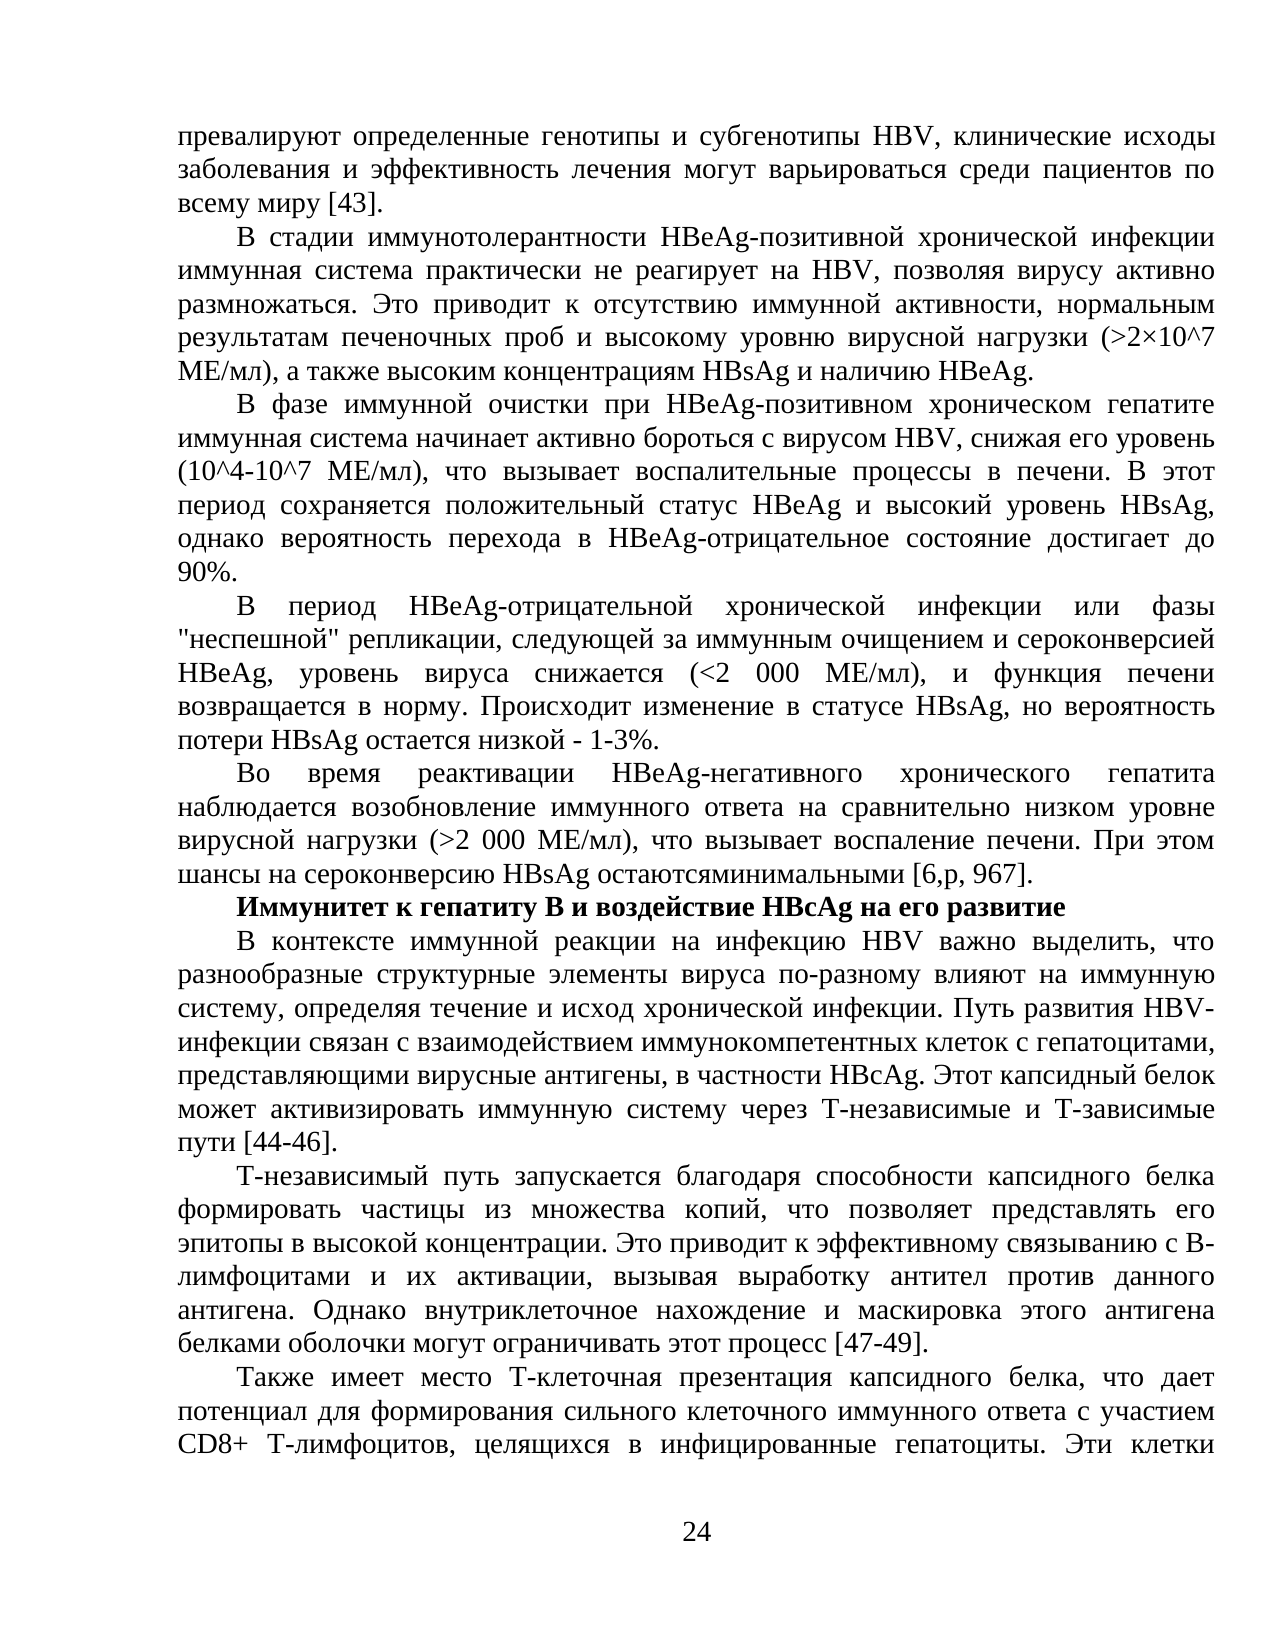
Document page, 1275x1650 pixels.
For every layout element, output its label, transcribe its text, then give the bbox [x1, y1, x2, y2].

text В период HBeAg-отрицательной хронической инфекции или фазы "неспешной" репликации, следующей за иммунным очищением и сероконверсией HBeAg, уровень вируса снижается (<2 000 МЕ/мл), и функция печени возвращается в норму. Происходит изменение в статусе HBsAg, но вероятность потери HBsAg остается низкой - 1-3%. [177, 588, 1216, 755]
text В контексте иммунной реакции на инфекцию HBV важно выделить, что разнообразные структурные элементы вируса по-разному влияют на иммунную систему, определяя течение и исход хронической инфекции. Путь развития HBV-инфекции связан с взаимодействием иммунокомпетентных клеток с гепатоцитами, представляющими вирусные антигены, в частности HBcAg. Этот капсидный белок может активизировать иммунную систему через Т-независимые и Т-зависимые пути [44-46]. [177, 923, 1216, 1158]
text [177, 118, 1216, 219]
text Т-независимый путь запускается благодаря способности капсидного белка формировать частицы из множества копий, что позволяет представлять его эпитопы в высокой концентрации. Это приводит к эффективному связыванию с В-лимфоцитами и их активации, вызывая выработку антител против данного антигена. Однако внутриклеточное нахождение и маскировка этого антигена белками оболочки могут ограничивать этот процесс [47-49]. [177, 1158, 1216, 1359]
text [177, 1359, 1216, 1460]
text Во время реактивации HBeAg-негативного хронического гепатита наблюдается возобновление иммунного ответа на сравнительно низком уровне вирусной нагрузки (>2 000 МЕ/мл), что вызывает воспаление печени. При этом шансы на сероконверсию HBsAg остаютсяминимальными [6,р, 967]. [177, 755, 1216, 889]
text В стадии иммунотолерантности HBeAg-позитивной хронической инфекции иммунная система практически не реагирует на HBV, позволяя вирусу активно размножаться. Это приводит к отсутствию иммунной активности, нормальным результатам печеночных проб и высокому уровню вирусной нагрузки (>2×10^7 МЕ/мл), а также высоким концентрациям HBsAg и наличию HBeAg. [177, 219, 1216, 386]
text В фазе иммунной очистки при HBeAg-позитивном хроническом гепатите иммунная система начинает активно бороться с вирусом HBV, снижая его уровень (10^4-10^7 МЕ/мл), что вызывает воспалительные процессы в печени. В этот период сохраняется положительный статус HBeAg и высокий уровень HBsAg, однако вероятность перехода в HBeAg-отрицательное состояние достигает до 90%. [177, 386, 1216, 588]
text Иммунитет к гепатиту В и воздействие HBcAg на его развитие [177, 889, 1216, 923]
